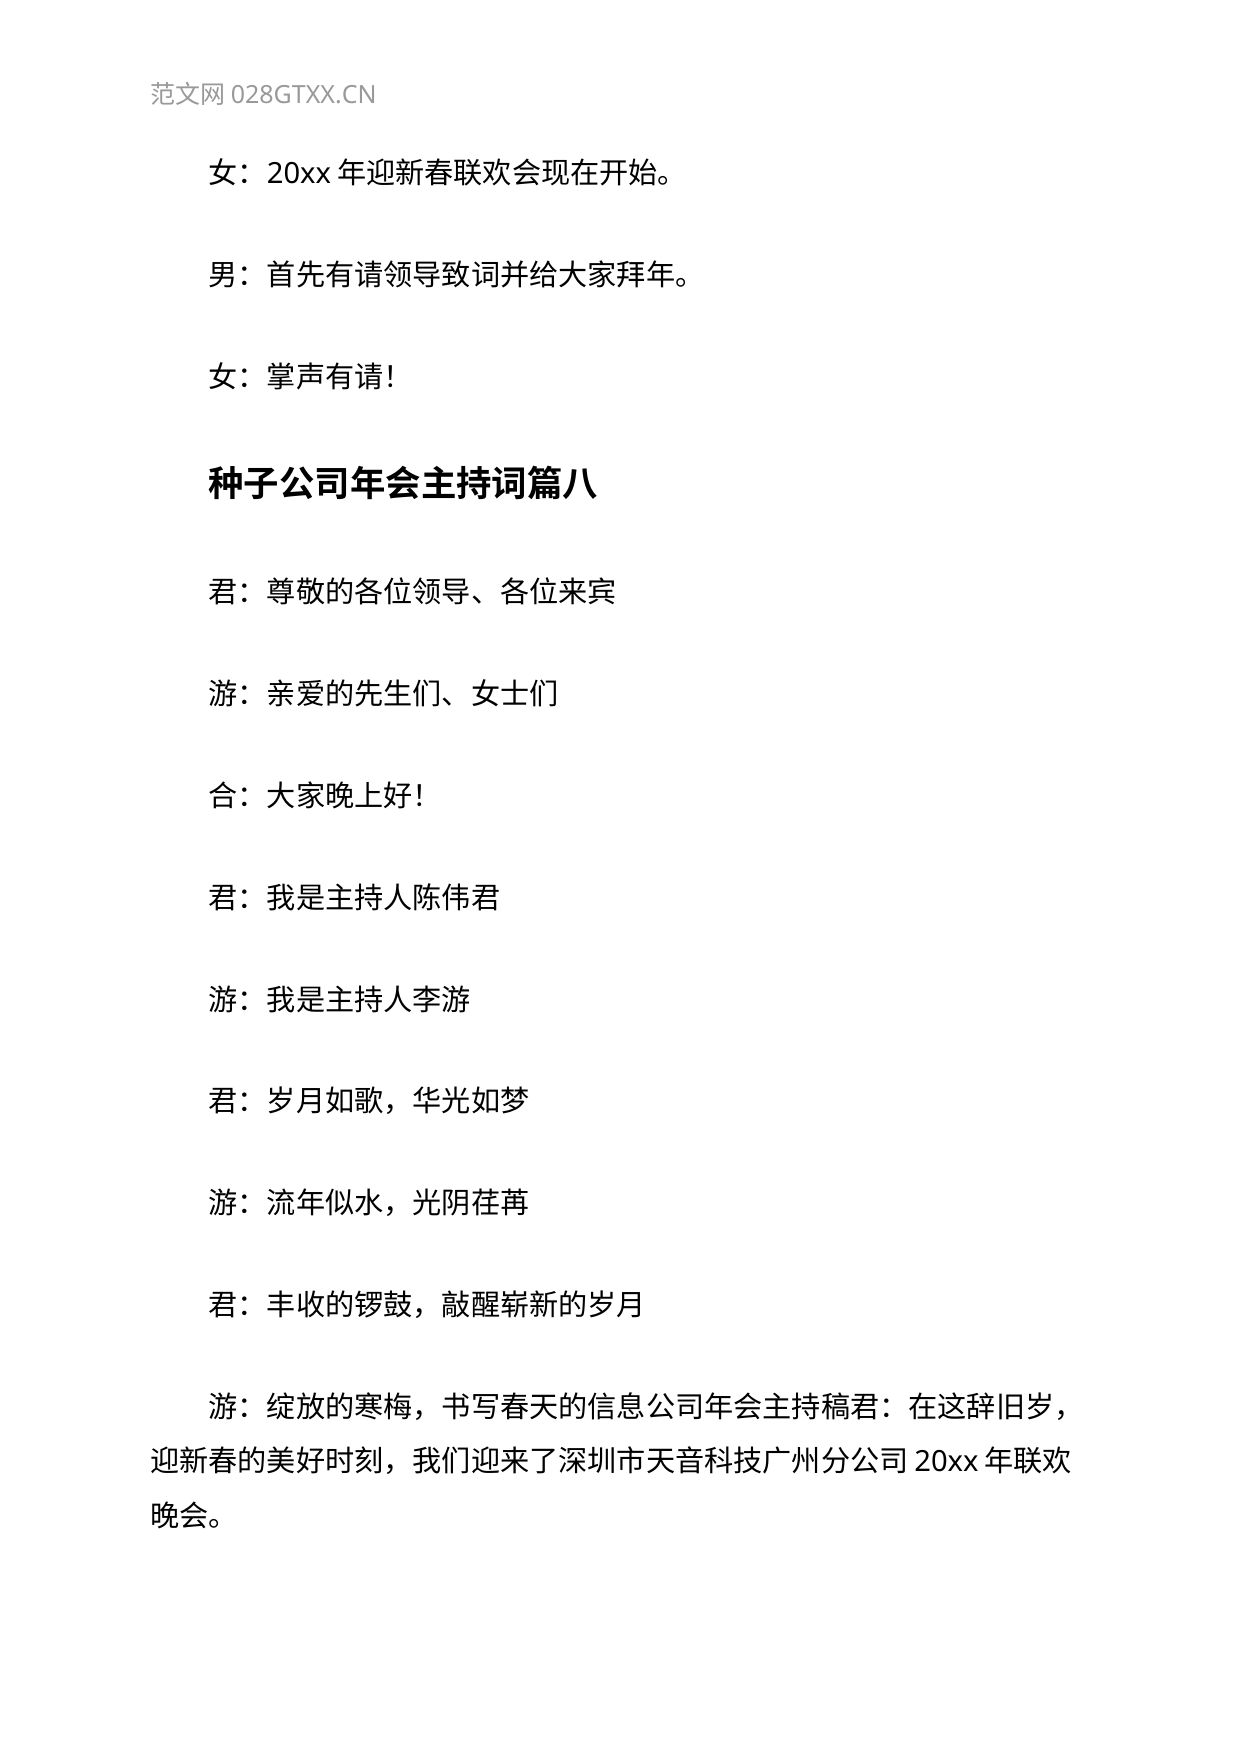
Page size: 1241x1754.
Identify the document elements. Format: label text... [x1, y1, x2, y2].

text 女：掌声有请！ [150, 354, 1090, 396]
text 合：大家晚上好！ [150, 772, 1090, 815]
text 女：20xx年迎新春联欢会现在开始。 [150, 150, 1090, 192]
text 君：我是主持人陈伟君 [150, 874, 1090, 917]
text 男：首先有请领导致词并给大家拜年。 [150, 252, 1090, 294]
text 君：尊敬的各位领导、各位来宾 [150, 569, 1090, 611]
text 种子公司年会主持词篇八 [150, 456, 1090, 507]
text 君：岁月如歌，华光如梦 [150, 1078, 1090, 1120]
text 游：我是主持人李游 [150, 976, 1090, 1018]
text 游：流年似水，光阴荏苒 [150, 1179, 1090, 1222]
text 君：丰收的锣鼓，敲醒崭新的岁月 [150, 1281, 1090, 1324]
text 游：亲爱的先生们、女士们 [150, 671, 1090, 713]
text 游：绽放的寒梅，书写春天的信息公司年会主持稿君：在这辞旧岁，迎新春的美好时刻，我们迎来了深圳市天音科技广州分公司20xx年联欢晚会。 [150, 1383, 1090, 1535]
